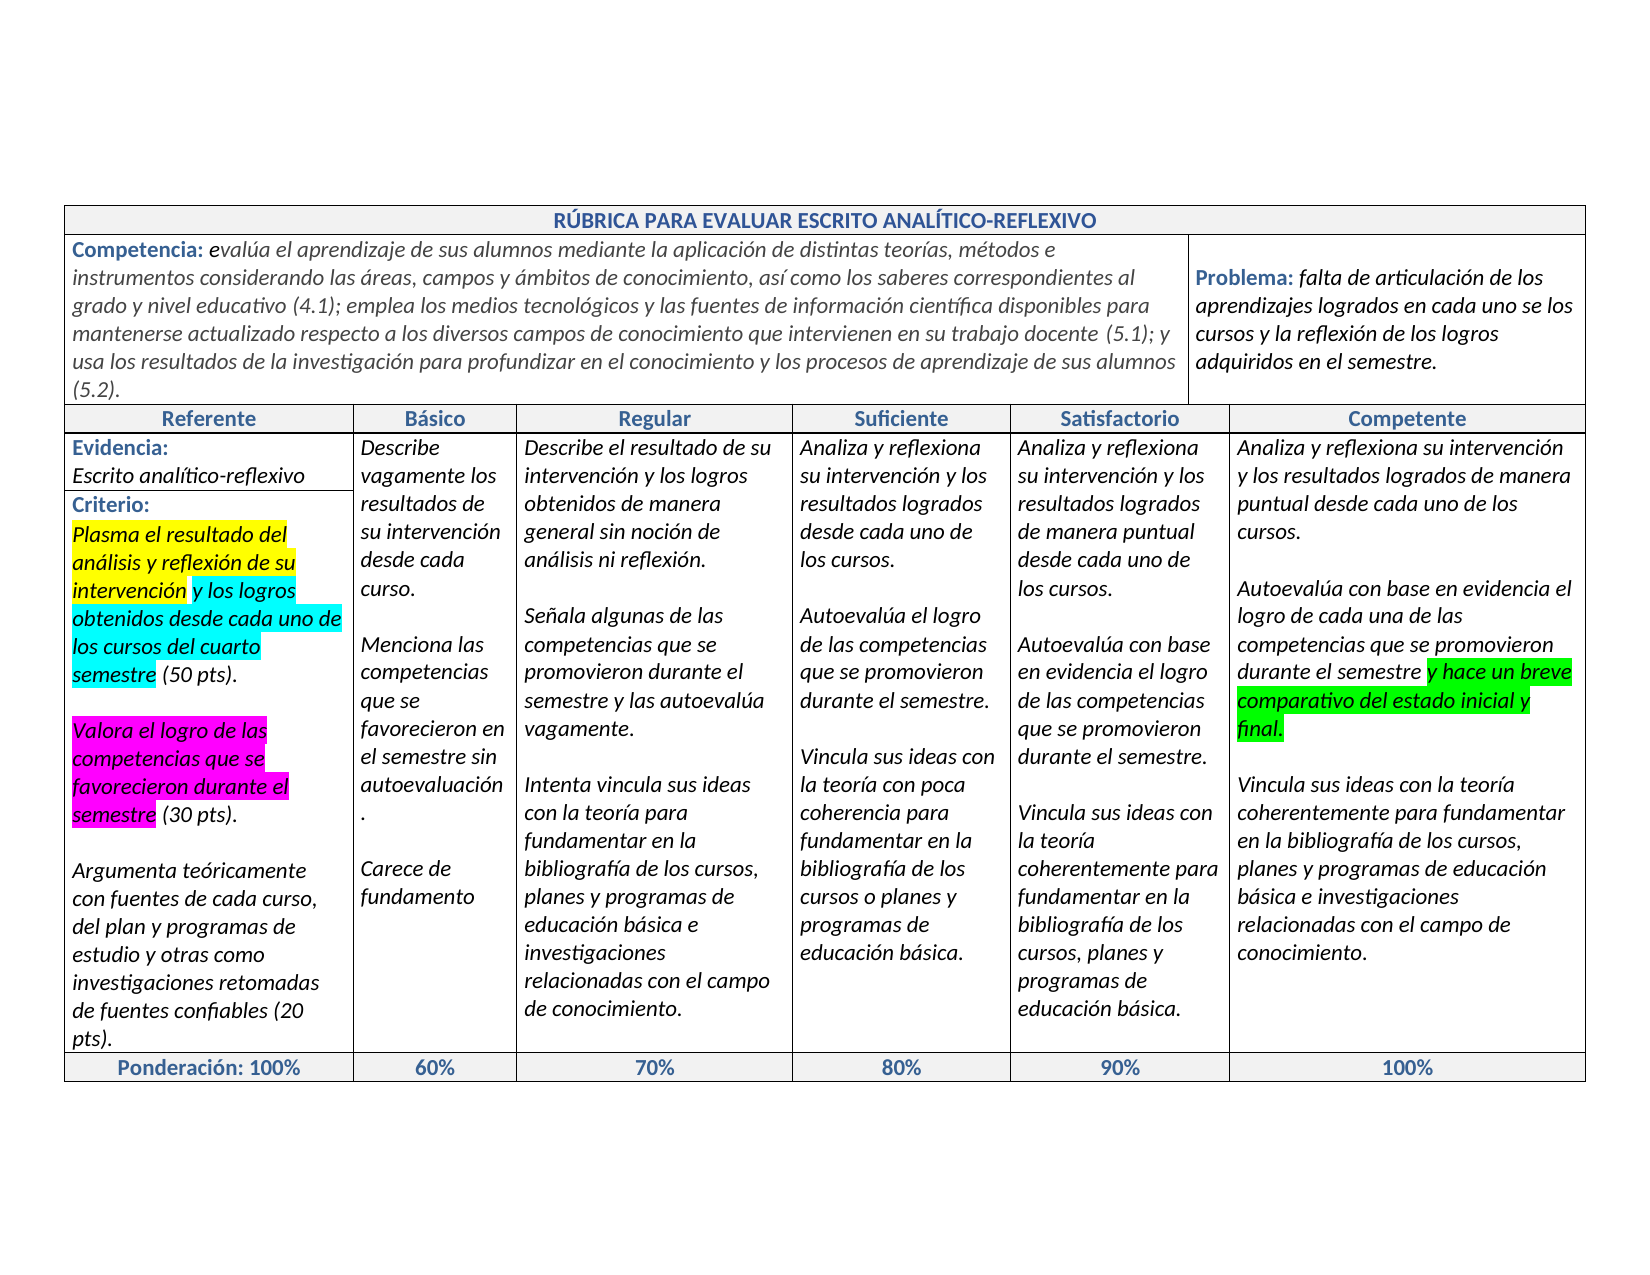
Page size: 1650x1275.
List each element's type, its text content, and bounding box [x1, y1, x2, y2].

table_cell Satisfactorio [1011, 405, 1229, 432]
table_cell Analiza y reflexiona su intervención y los resultados logrados de manera puntual desde cada uno de los cursos. Autoevalúa con base en evidencia el logro de las competencias que se promovieron durante el semestre. Vincula sus ideas con la teoría coherentemente para fundamentar en la bibliografía de los cursos, planes y programas de educación básica. [1011, 434, 1229, 1052]
table_cell Problema: falta de articulación de los aprendizajes logrados en cada uno se los cursos y la reflexión de los logros adquiridos en el semestre. [1189, 235, 1585, 403]
table_cell Suficiente [793, 405, 1010, 432]
table_header RÚBRICA PARA EVALUAR ESCRITO ANALÍTICO-REFLEXIVO [65, 206, 1585, 234]
table_cell Analiza y reflexiona su intervención y los resultados logrados de manera puntual desde cada uno de los cursos. Autoevalúa con base en evidencia el logro de cada una de las competencias que se promovieron durante el semestre y hace un breve comparativo del estado inicial y final. Vincula sus ideas con la teoría coherentemente para fundamentar en la bibliografía de los cursos, planes y programas de educación básica e investigaciones relacionadas con el campo de conocimiento. [1230, 434, 1585, 1052]
table_cell Regular [517, 405, 792, 432]
table_cell Ponderación: 100% [65, 1053, 353, 1081]
table_cell Competente [1230, 405, 1585, 432]
table_cell 80% [793, 1053, 1010, 1081]
table_cell Criterio: [65, 491, 353, 519]
table_cell 60% [354, 1053, 516, 1081]
table_cell Describe el resultado de su intervención y los logros obtenidos de manera general sin noción de análisis ni reflexión. Señala algunas de las competencias que se promovieron durante el semestre y las autoevalúa vagamente. Intenta vincula sus ideas con la teoría para fundamentar en la bibliografía de los cursos, planes y programas de educación básica e investigaciones relacionadas con el campo de conocimiento. [517, 434, 792, 1052]
table_cell Básico [354, 405, 516, 432]
table_cell Competencia: evalúa el aprendizaje de sus alumnos mediante la aplicación de distintas teorías, métodos e instrumentos considerando las áreas, campos y ámbitos de conocimiento, así como los saberes correspondientes al grado y nivel educativo (4.1); emplea los medios tecnológicos y las fuentes de información científica disponibles para mantenerse actualizado respecto a los diversos campos de conocimiento que intervienen en su trabajo docente (5.1); y usa los resultados de la investigación para profundizar en el conocimiento y los procesos de aprendizaje de sus alumnos (5.2). [65, 235, 1188, 403]
table_cell 70% [517, 1053, 792, 1081]
table_cell 90% [1011, 1053, 1229, 1081]
table_cell Plasma el resultado del análisis y reflexión de su intervención y los logros obtenidos desde cada uno de los cursos del cuarto semestre (50 pts). Valora el logro de las competencias que se favorecieron durante el semestre (30 pts). Argumenta teóricamente con fuentes de cada curso, del plan y programas de estudio y otras como investigaciones retomadas de fuentes confiables (20 pts). [65, 519, 353, 1052]
table_cell 100% [1230, 1053, 1585, 1081]
table_cell Describe vagamente los resultados de su intervención desde cada curso. Menciona las competencias que se favorecieron en el semestre sin autoevaluación. Carece de fundamento [354, 434, 516, 1052]
table_cell Evidencia: Escrito analítico-reflexivo [65, 434, 353, 489]
table_cell Analiza y reflexiona su intervención y los resultados logrados desde cada uno de los cursos. Autoevalúa el logro de las competencias que se promovieron durante el semestre. Vincula sus ideas con la teoría con poca coherencia para fundamentar en la bibliografía de los cursos o planes y programas de educación básica. [793, 434, 1010, 1052]
table_cell Referente [65, 405, 353, 432]
